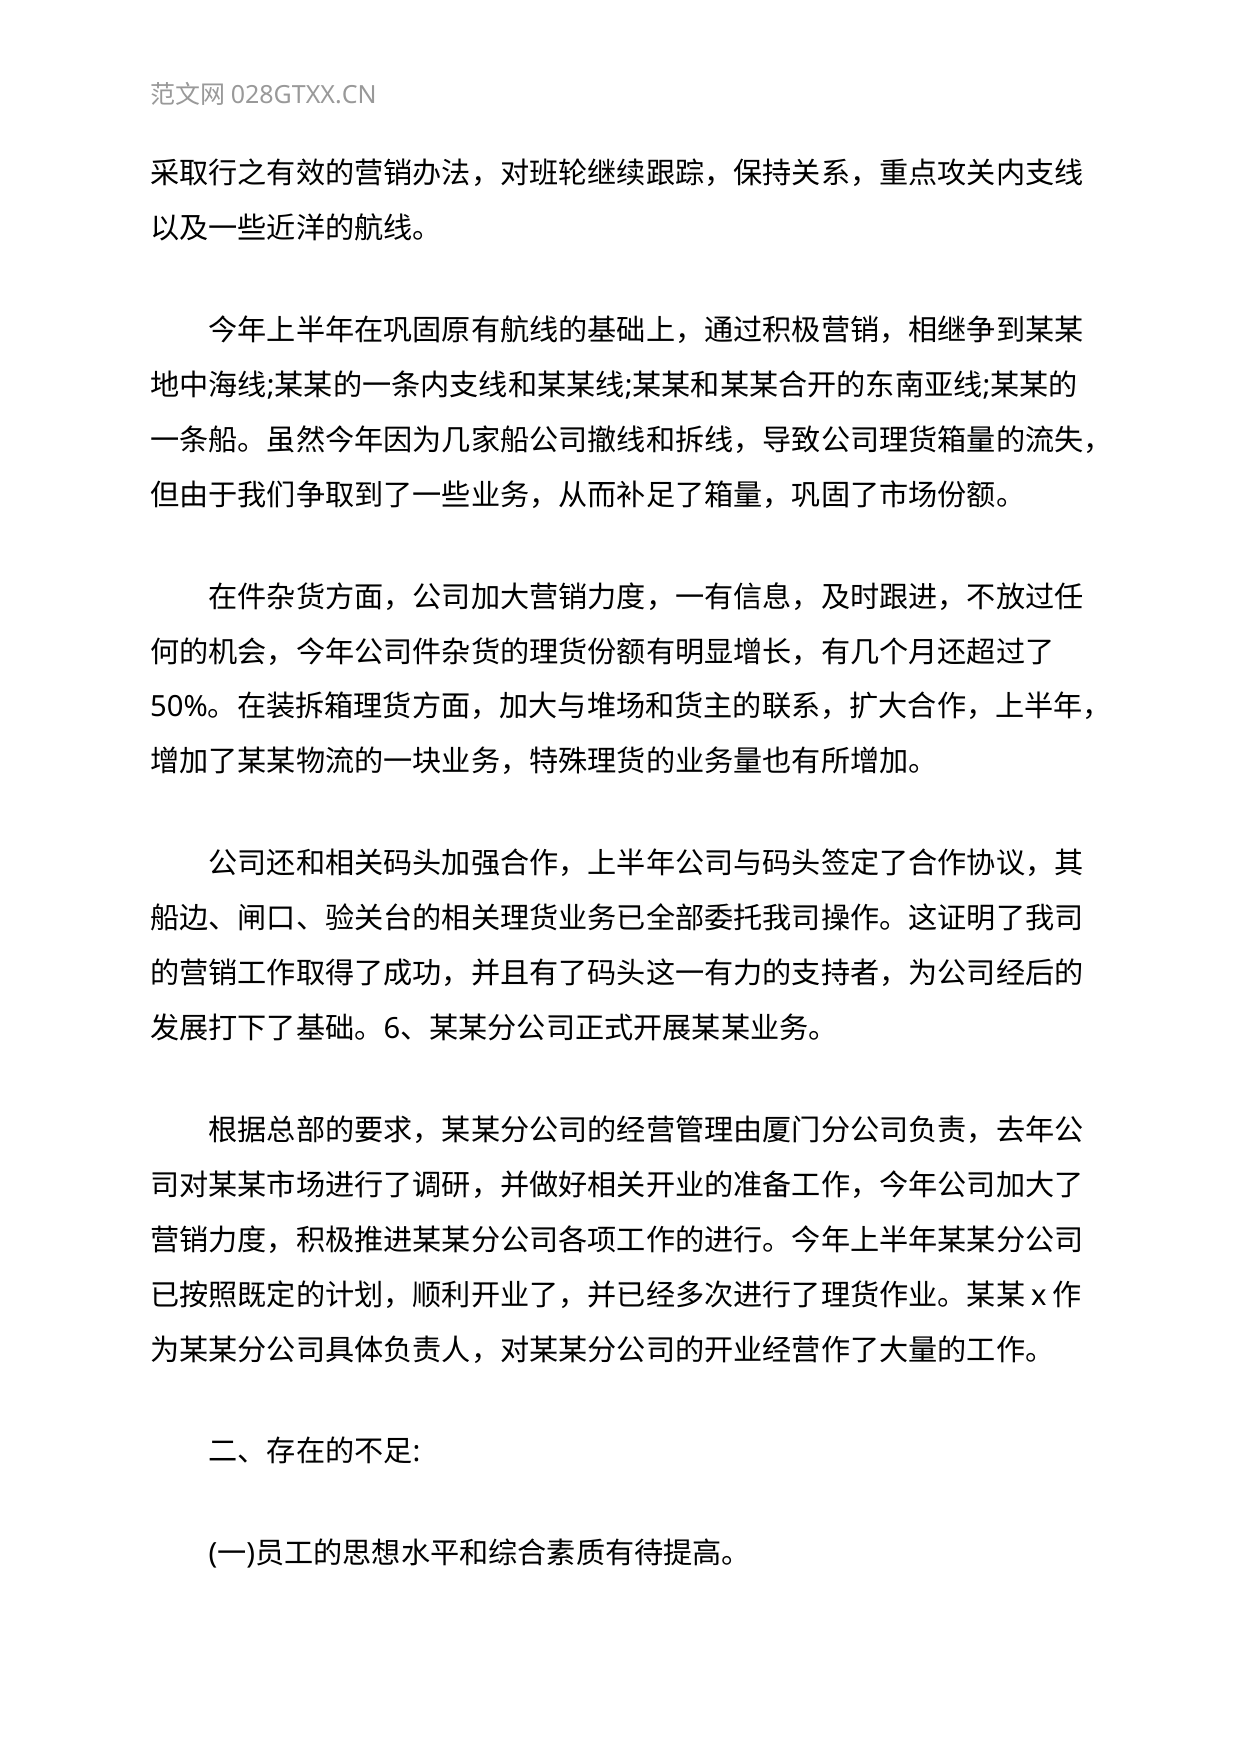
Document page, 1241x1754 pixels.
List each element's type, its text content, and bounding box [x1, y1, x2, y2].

text 二、存在的不足: [150, 1428, 1090, 1470]
text 根据总部的要求，某某分公司的经营管理由厦门分公司负责，去年公司对某某市场进行了调研，并做好相关开业的准备工作，今年公司加大了营销力度，积极推进某某分公司各项工作的进行。今年上半年某某分公司已按照既定的计划，顺利开业了，并已经多次进行了理货作业。某某x作为某某分公司具体负责人，对某某分公司的开业经营作了大量的工作。 [150, 1106, 1090, 1368]
text 在件杂货方面，公司加大营销力度，一有信息，及时跟进，不放过任何的机会，今年公司件杂货的理货份额有明显增长，有几个月还超过了50%。在装拆箱理货方面，加大与堆场和货主的联系，扩大合作，上半年，增加了某某物流的一块业务，特殊理货的业务量也有所增加。 [150, 573, 1090, 780]
text 公司还和相关码头加强合作，上半年公司与码头签定了合作协议，其船边、闸口、验关台的相关理货业务已全部委托我司操作。这证明了我司的营销工作取得了成功，并且有了码头这一有力的支持者，为公司经后的发展打下了基础。6、某某分公司正式开展某某业务。 [150, 840, 1090, 1047]
text (一)员工的思想水平和综合素质有待提高。 [150, 1530, 1090, 1572]
text 今年上半年在巩固原有航线的基础上，通过积极营销，相继争到某某地中海线;某某的一条内支线和某某线;某某和某某合开的东南亚线;某某的一条船。虽然今年因为几家船公司撤线和拆线，导致公司理货箱量的流失，但由于我们争取到了一些业务，从而补足了箱量，巩固了市场份额。 [150, 307, 1090, 514]
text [150, 150, 1090, 247]
